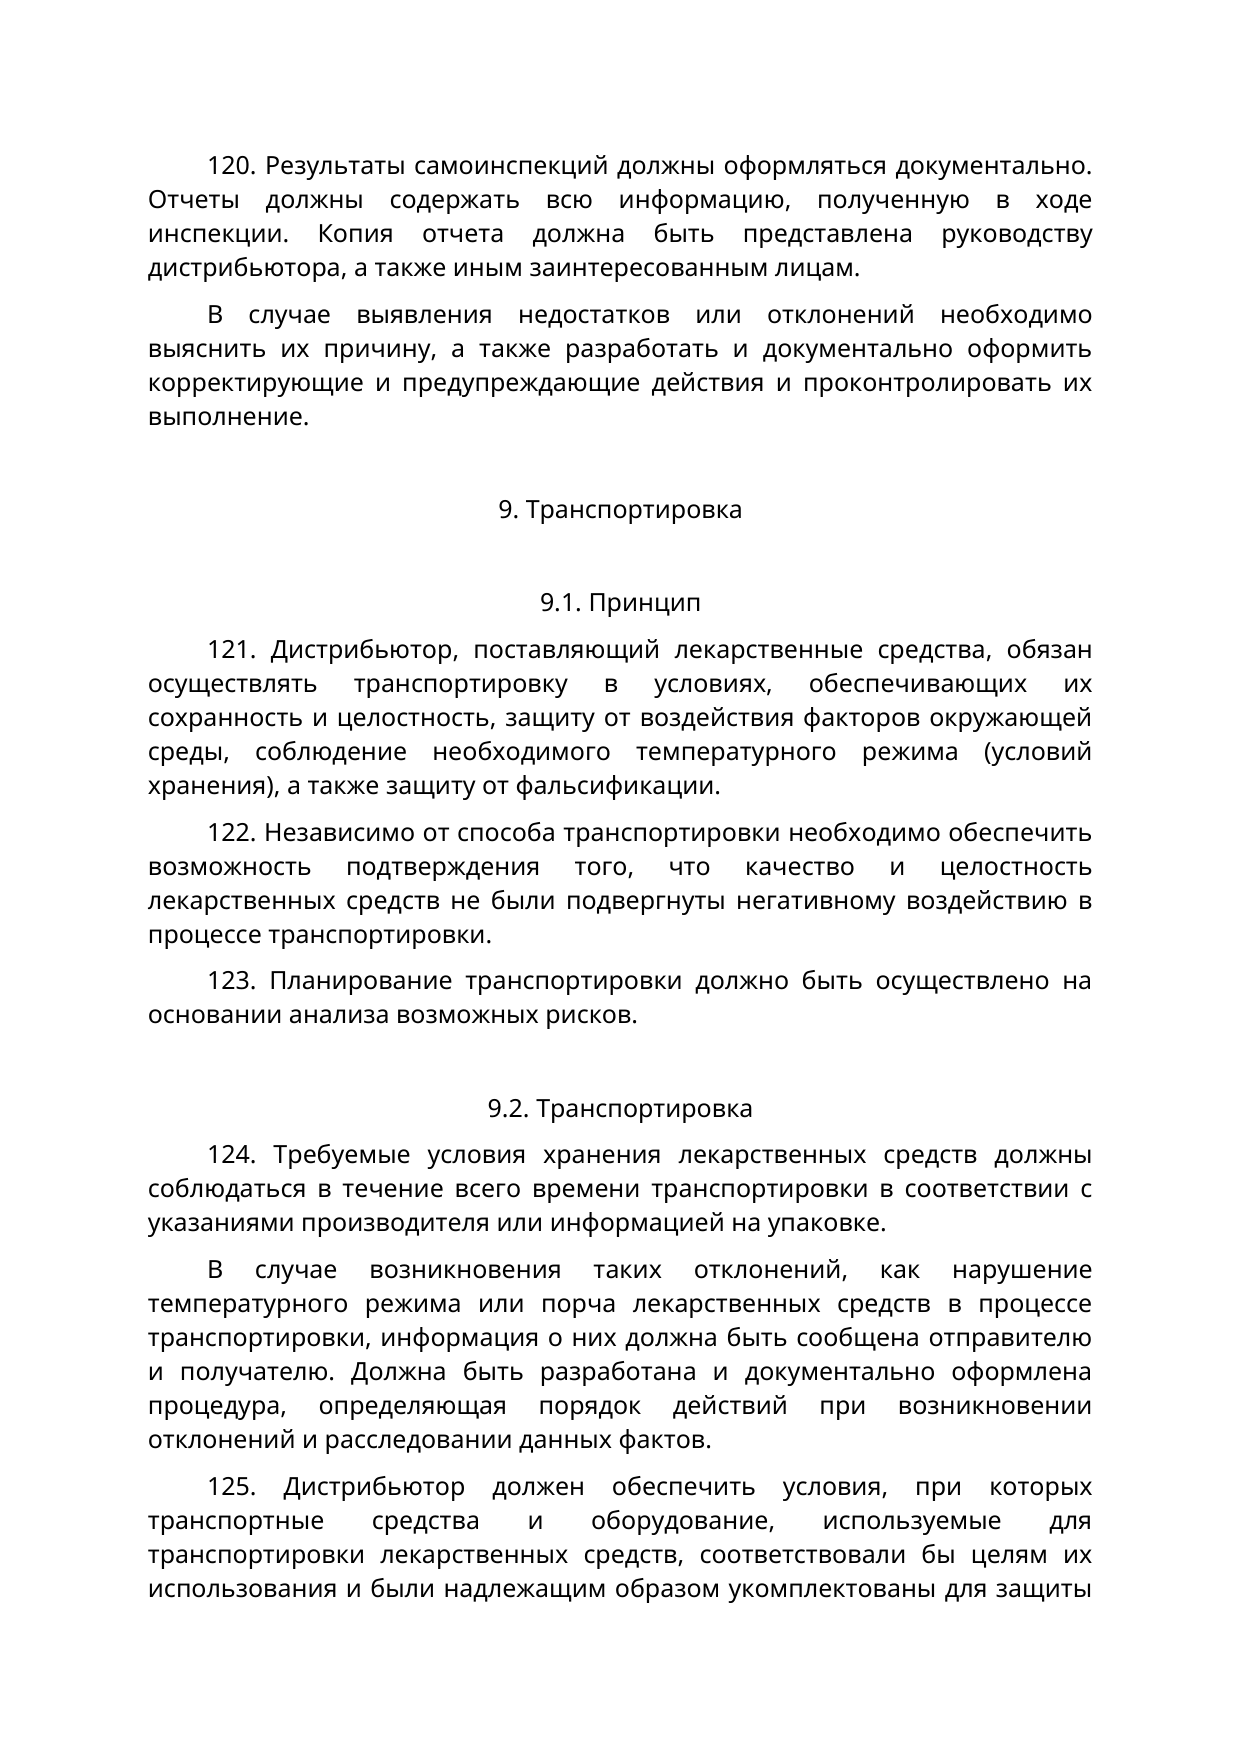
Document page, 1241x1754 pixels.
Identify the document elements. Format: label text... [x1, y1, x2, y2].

text 9.1. Принцип [148, 585, 1093, 619]
text 122. Независимо от способа транспортировки необходимо обеспечить возможность подтверждения того, что качество и целостность лекарственных средств не были подвергнуты негативному воздействию в процессе транспортировки. [148, 814, 1093, 951]
text 123. Планирование транспортировки должно быть осуществлено на основании анализа возможных рисков. [148, 963, 1093, 1031]
text 9.2. Транспортировка [148, 1090, 1093, 1124]
text 9. Транспортировка [148, 492, 1093, 526]
text 121. Дистрибьютор, поставляющий лекарственные средства, обязан осуществлять транспортировку в условиях, обеспечивающих их сохранность и целостность, защиту от воздействия факторов окружающей среды, соблюдение необходимого температурного режима (условий хранения), а также защиту от фальсификации. [148, 631, 1093, 802]
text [148, 1468, 1093, 1604]
text В случае возникновения таких отклонений, как нарушение температурного режима или порча лекарственных средств в процессе транспортировки, информация о них должна быть сообщена отправителю и получателю. Должна быть разработана и документально оформлена процедура, определяющая порядок действий при возникновении отклонений и расследовании данных фактов. [148, 1251, 1093, 1456]
text 124. Требуемые условия хранения лекарственных средств должны соблюдаться в течение всего времени транспортировки в соответствии с указаниями производителя или информацией на упаковке. [148, 1137, 1093, 1239]
text 120. Результаты самоинспекций должны оформляться документально. Отчеты должны содержать всю информацию, полученную в ходе инспекции. Копия отчета должна быть представлена руководству дистрибьютора, а также иным заинтересованным лицам. [148, 148, 1093, 284]
text В случае выявления недостатков или отклонений необходимо выяснить их причину, а также разработать и документально оформить корректирующие и предупреждающие действия и проконтролировать их выполнение. [148, 296, 1093, 433]
